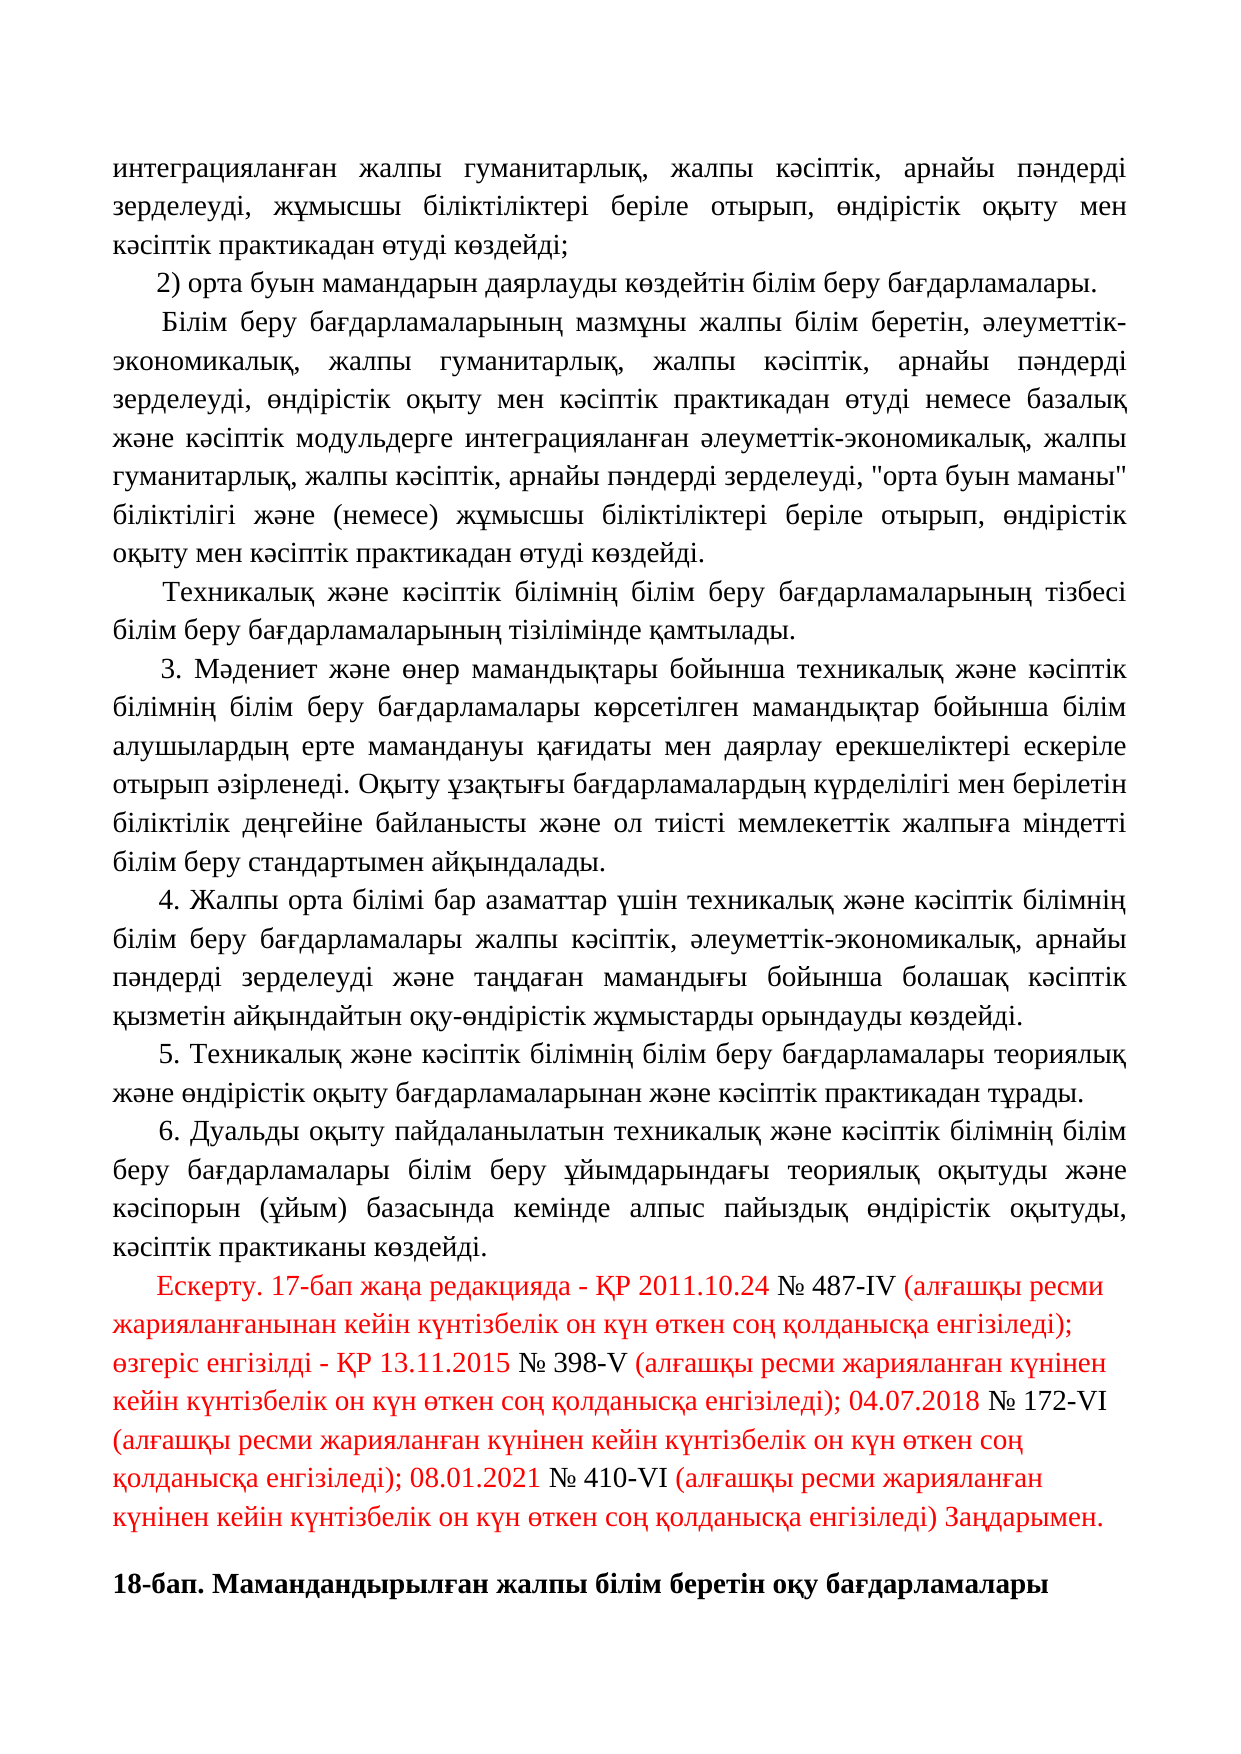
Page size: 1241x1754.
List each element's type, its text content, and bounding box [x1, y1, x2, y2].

text 6. Дуальды оқыту пайдаланылатын техникалық және кәсіптік білімнің білім беру бағдарламалары білім беру ұйымдарындағы теориялық оқытуды және кәсіпорын (ұйым) базасында кемінде алпыс пайыздық өндірістік оқытуды, кәсіптік практиканы көздейді. [112, 1113, 1128, 1263]
text Ескерту. 17-бап жаңа редакцияда - ҚР 2011.10.24 № 487-ІV (алғашқы ресми жарияланғанынан кейін күнтiзбелiк он күн өткен соң қолданысқа енгiзiледi); өзгеріс енгізілді - ҚР 13.11.2015 № 398-V (алғашқы ресми жарияланған күнінен кейін күнтізбелік он күн өткен соң қолданысқа енгізіледі); 04.07.2018 № 172-VІ (алғашқы ресми жарияланған күнінен кейін күнтiзбелiк он күн өткен соң қолданысқа енгiзiледi); 08.01.2021 № 410-VI (алғашқы ресми жарияланған күнінен кейін күнтізбелік он күн өткен соң қолданысқа енгізіледі) Заңдарымен. [112, 1268, 1128, 1563]
text Білім беру бағдарламаларының мазмұны жалпы білім беретін, әлеуметтік-экономикалық, жалпы гуманитарлық, жалпы кәсіптік, арнайы пәндерді зерделеуді, өндірістік оқыту мен кәсіптік практикадан өтуді немесе базалық және кәсіптік модульдерге интеграцияланған әлеуметтік-экономикалық, жалпы гуманитарлық, жалпы кәсіптік, арнайы пәндерді зерделеуді, "орта буын маманы" біліктілігі және (немесе) жұмысшы біліктіліктері беріле отырып, өндірістік оқыту мен кәсіптік практикадан өтуді көздейді. [112, 304, 1128, 569]
text 18-бап. Мамандандырылған жалпы білім беретін оқу бағдарламалары [112, 1567, 1128, 1600]
text 2) орта буын мамандарын даярлауды көздейтін білім беру бағдарламалары. [112, 266, 1128, 299]
text Техникалық және кәсіптік білімнің білім беру бағдарламаларының тізбесі білім беру бағдарламаларының тізілімінде қамтылады. [112, 574, 1128, 646]
text 3. Мәдениет және өнер мамандықтары бойынша техникалық және кәсіптік білімнің білім беру бағдарламалары көрсетілген мамандықтар бойынша білім алушылардың ерте мамандануы қағидаты мен даярлау ерекшеліктері ескеріле отырып әзірленеді. Оқыту ұзақтығы бағдарламалардың күрделілігі мен берілетін біліктілік деңгейіне байланысты және ол тиісті мемлекеттік жалпыға міндетті білім беру стандартымен айқындалады. [112, 651, 1128, 877]
text 4. Жалпы орта білімі бар азаматтар үшін техникалық және кәсіптік білімнің білім беру бағдарламалары жалпы кәсіптік, әлеуметтік-экономикалық, арнайы пәндерді зерделеуді және таңдаған мамандығы бойынша болашақ кәсіптік қызметін айқындайтын оқу-өндірістік жұмыстарды орындауды көздейді. [112, 882, 1128, 1031]
text 5. Техникалық және кәсіптік білімнің білім беру бағдарламалары теориялық және өндірістік оқыту бағдарламаларынан және кәсіптік практикадан тұрады. [112, 1036, 1128, 1108]
